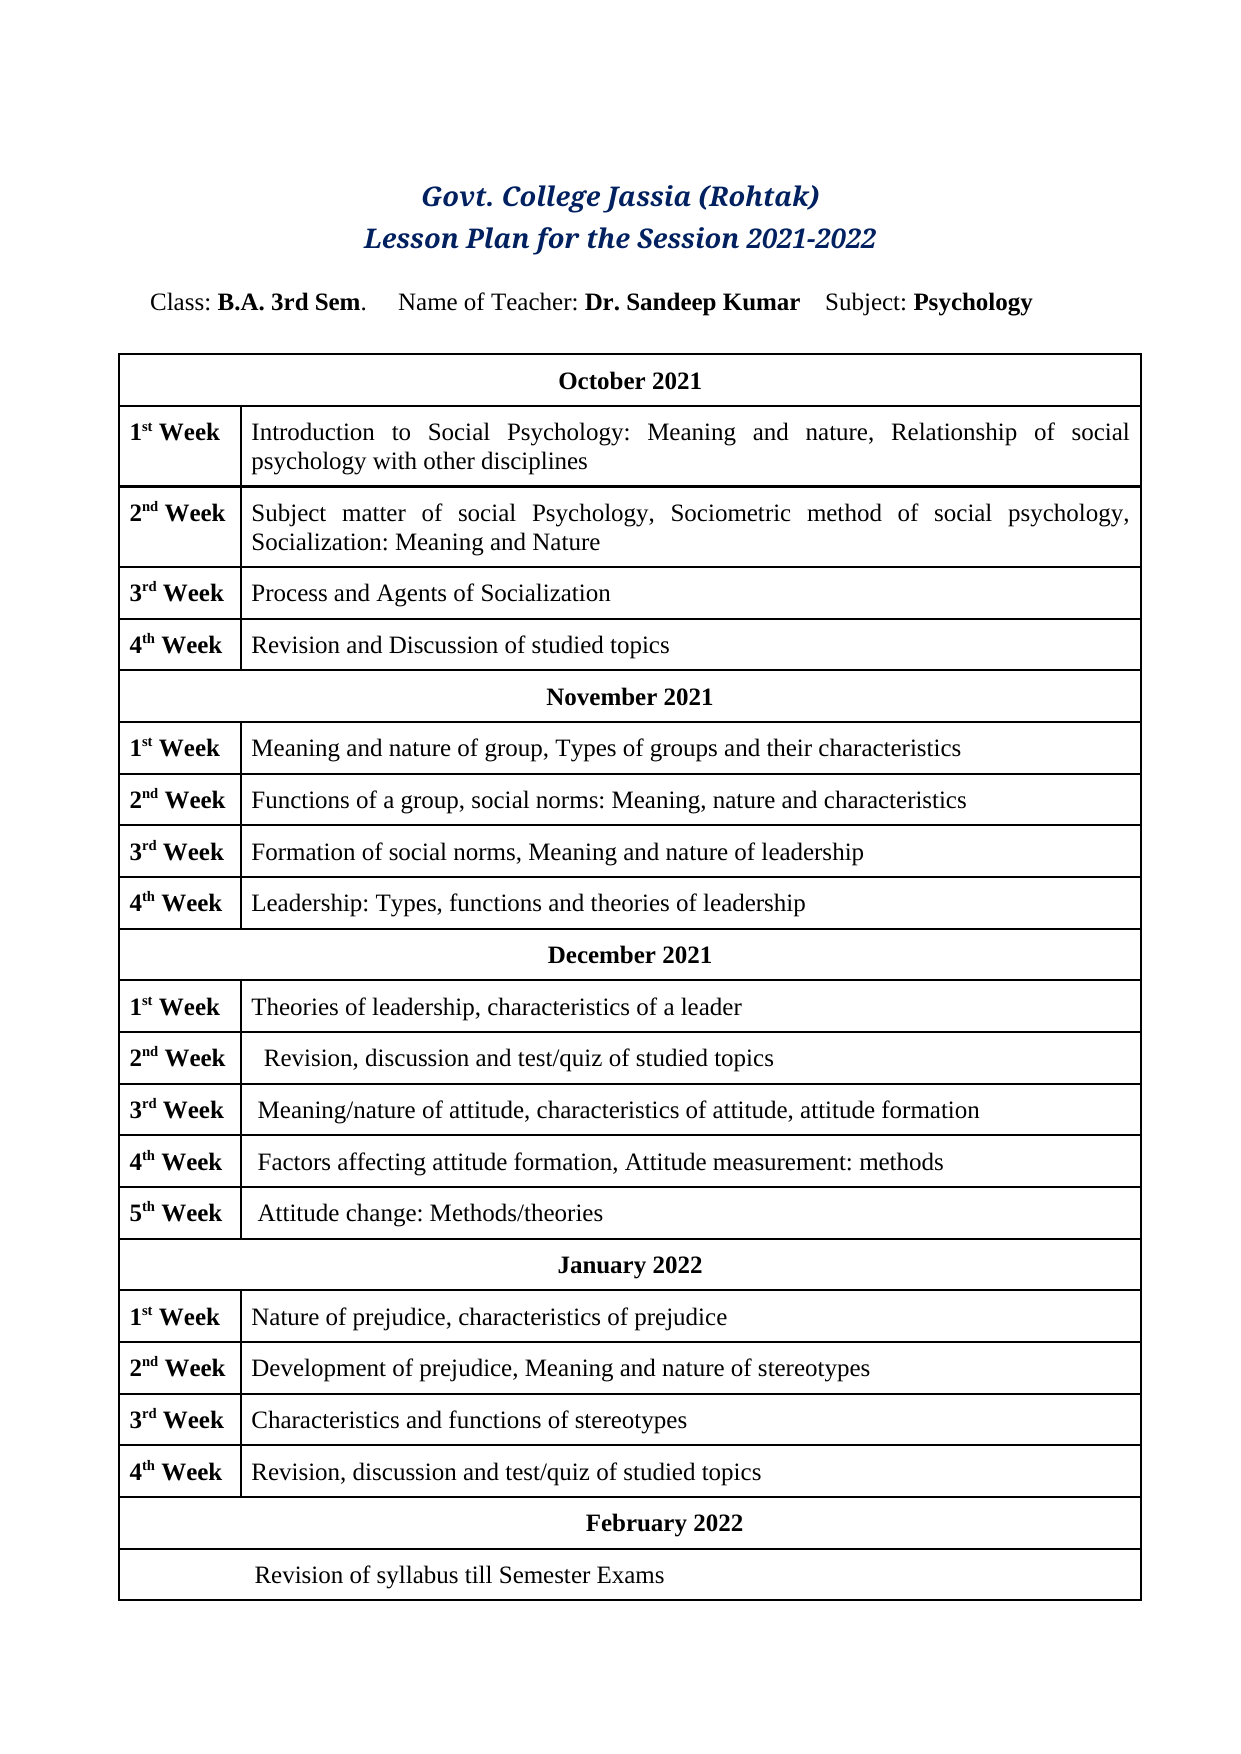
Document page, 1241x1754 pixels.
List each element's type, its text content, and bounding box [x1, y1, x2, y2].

table_cell 1st Week [120, 723, 240, 772]
table_cell Attitude change: Methods/theories [242, 1188, 1140, 1237]
table_cell November 2021 [120, 671, 1140, 721]
table_cell January 2022 [120, 1240, 1140, 1289]
text Lesson Plan for the Session 2021-2022 [150, 220, 1090, 257]
table_cell 4th Week [120, 878, 240, 927]
table_cell Functions of a group, social norms: Meaning, nature and characteristics [242, 775, 1140, 824]
text Class: B.A. 3rd Sem. Name of Teacher: Dr. Sandeep Kumar Subject: Psychology [150, 287, 1090, 349]
table_cell Introduction to Social Psychology: Meaning and nature, Relationship of social psychology with other disciplines [242, 407, 1140, 485]
table_cell 2nd Week [120, 775, 240, 824]
table_cell 3rd Week [120, 826, 240, 876]
table_cell Subject matter of social Psychology, Sociometric method of social psychology, Socialization: Meaning and Nature [242, 488, 1140, 566]
table_cell Nature of prejudice, characteristics of prejudice [242, 1291, 1140, 1341]
table_cell Theories of leadership, characteristics of a leader [242, 981, 1140, 1031]
table_cell Process and Agents of Socialization [242, 568, 1140, 617]
table_cell 5th Week [120, 1188, 240, 1237]
table_cell 2nd Week [120, 1343, 240, 1392]
table_cell Revision of syllabus till Semester Exams [120, 1550, 1140, 1599]
table_cell 2nd Week [120, 488, 240, 566]
table_cell February 2022 [120, 1498, 1140, 1547]
table_cell Characteristics and functions of stereotypes [242, 1395, 1140, 1444]
table_cell 1st Week [120, 1291, 240, 1341]
table_cell 3rd Week [120, 1085, 240, 1134]
table_cell 4th Week [120, 1446, 240, 1496]
table_cell 3rd Week [120, 1395, 240, 1444]
table_cell Meaning/nature of attitude, characteristics of attitude, attitude formation [242, 1085, 1140, 1134]
table_cell Factors affecting attitude formation, Attitude measurement: methods [242, 1136, 1140, 1186]
table_cell 1st Week [120, 981, 240, 1031]
table_cell 2nd Week [120, 1033, 240, 1082]
table_cell Revision and Discussion of studied topics [242, 620, 1140, 669]
table_cell Meaning and nature of group, Types of groups and their characteristics [242, 723, 1140, 772]
table_cell Leadership: Types, functions and theories of leadership [242, 878, 1140, 927]
text Govt. College Jassia (Rohtak) [150, 177, 1090, 214]
table_cell 4th Week [120, 620, 240, 669]
table_cell December 2021 [120, 930, 1140, 979]
table_cell Development of prejudice, Meaning and nature of stereotypes [242, 1343, 1140, 1392]
table_cell Revision, discussion and test/quiz of studied topics [242, 1446, 1140, 1496]
table_cell Formation of social norms, Meaning and nature of leadership [242, 826, 1140, 876]
table_header October 2021 [120, 355, 1140, 405]
table_cell 3rd Week [120, 568, 240, 617]
table_cell Revision, discussion and test/quiz of studied topics [242, 1033, 1140, 1082]
table_cell 1st Week [120, 407, 240, 485]
table_cell 4th Week [120, 1136, 240, 1186]
